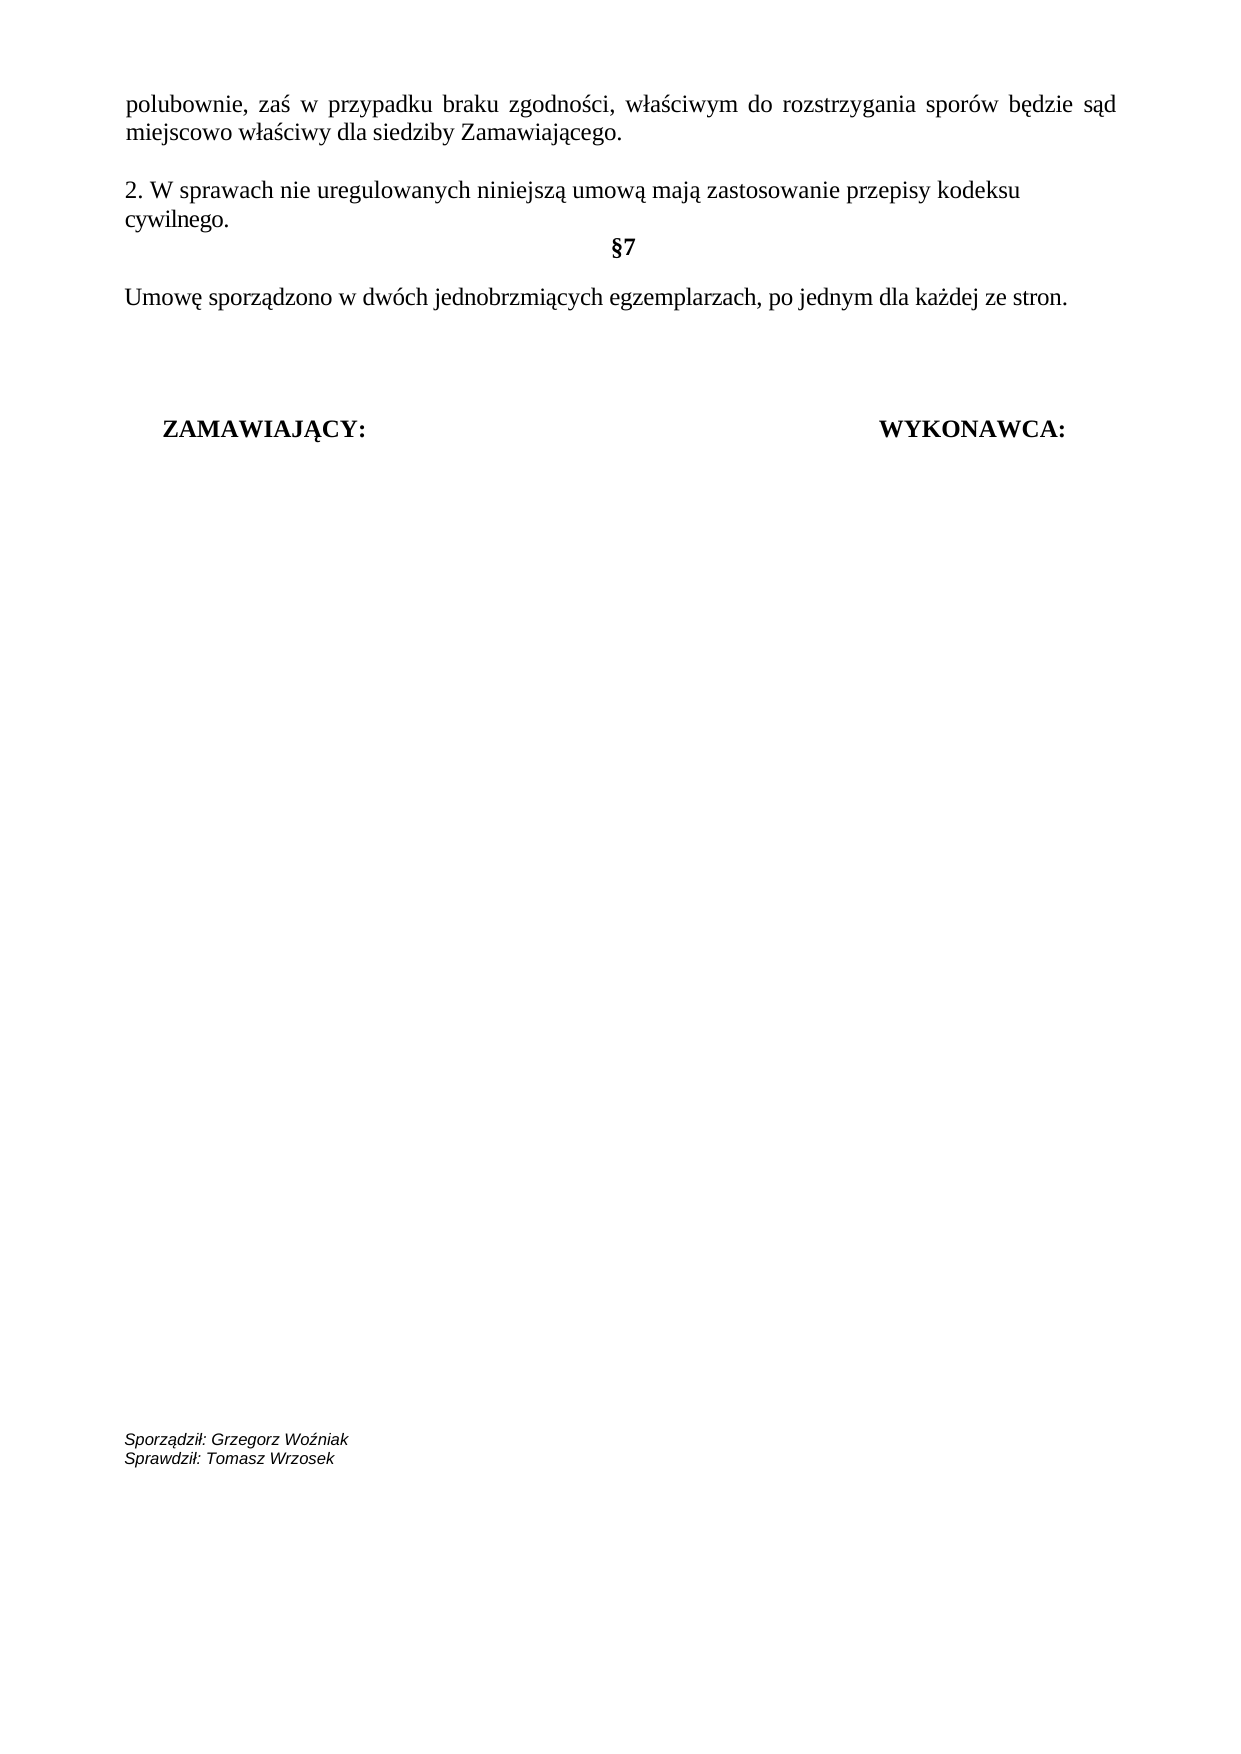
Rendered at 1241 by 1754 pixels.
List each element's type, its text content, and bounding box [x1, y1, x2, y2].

text Sporządził: Grzegorz Woźniak [124, 1430, 1116, 1449]
text Sprawdził: Tomasz Wrzosek [124, 1449, 1116, 1468]
text 2. W sprawach nie uregulowanych niniejszą umową mają zastosowanie przepisy kodeksu [124, 175, 1116, 204]
text cywilnego. [124, 204, 1116, 232]
text polubownie, zaś w przypadku braku zgodności, właściwym do rozstrzygania sporów będzie sąd miejscowo właściwy dla siedziby Zamawiającego. [126, 89, 1116, 146]
text ZAMAWIAJĄCY: WYKONAWCA: [149, 414, 1116, 443]
text §7 [130, 233, 1116, 260]
text Umowę sporządzono w dwóch jednobrzmiących egzemplarzach, po jednym dla każdej ze stron. [124, 285, 1118, 311]
